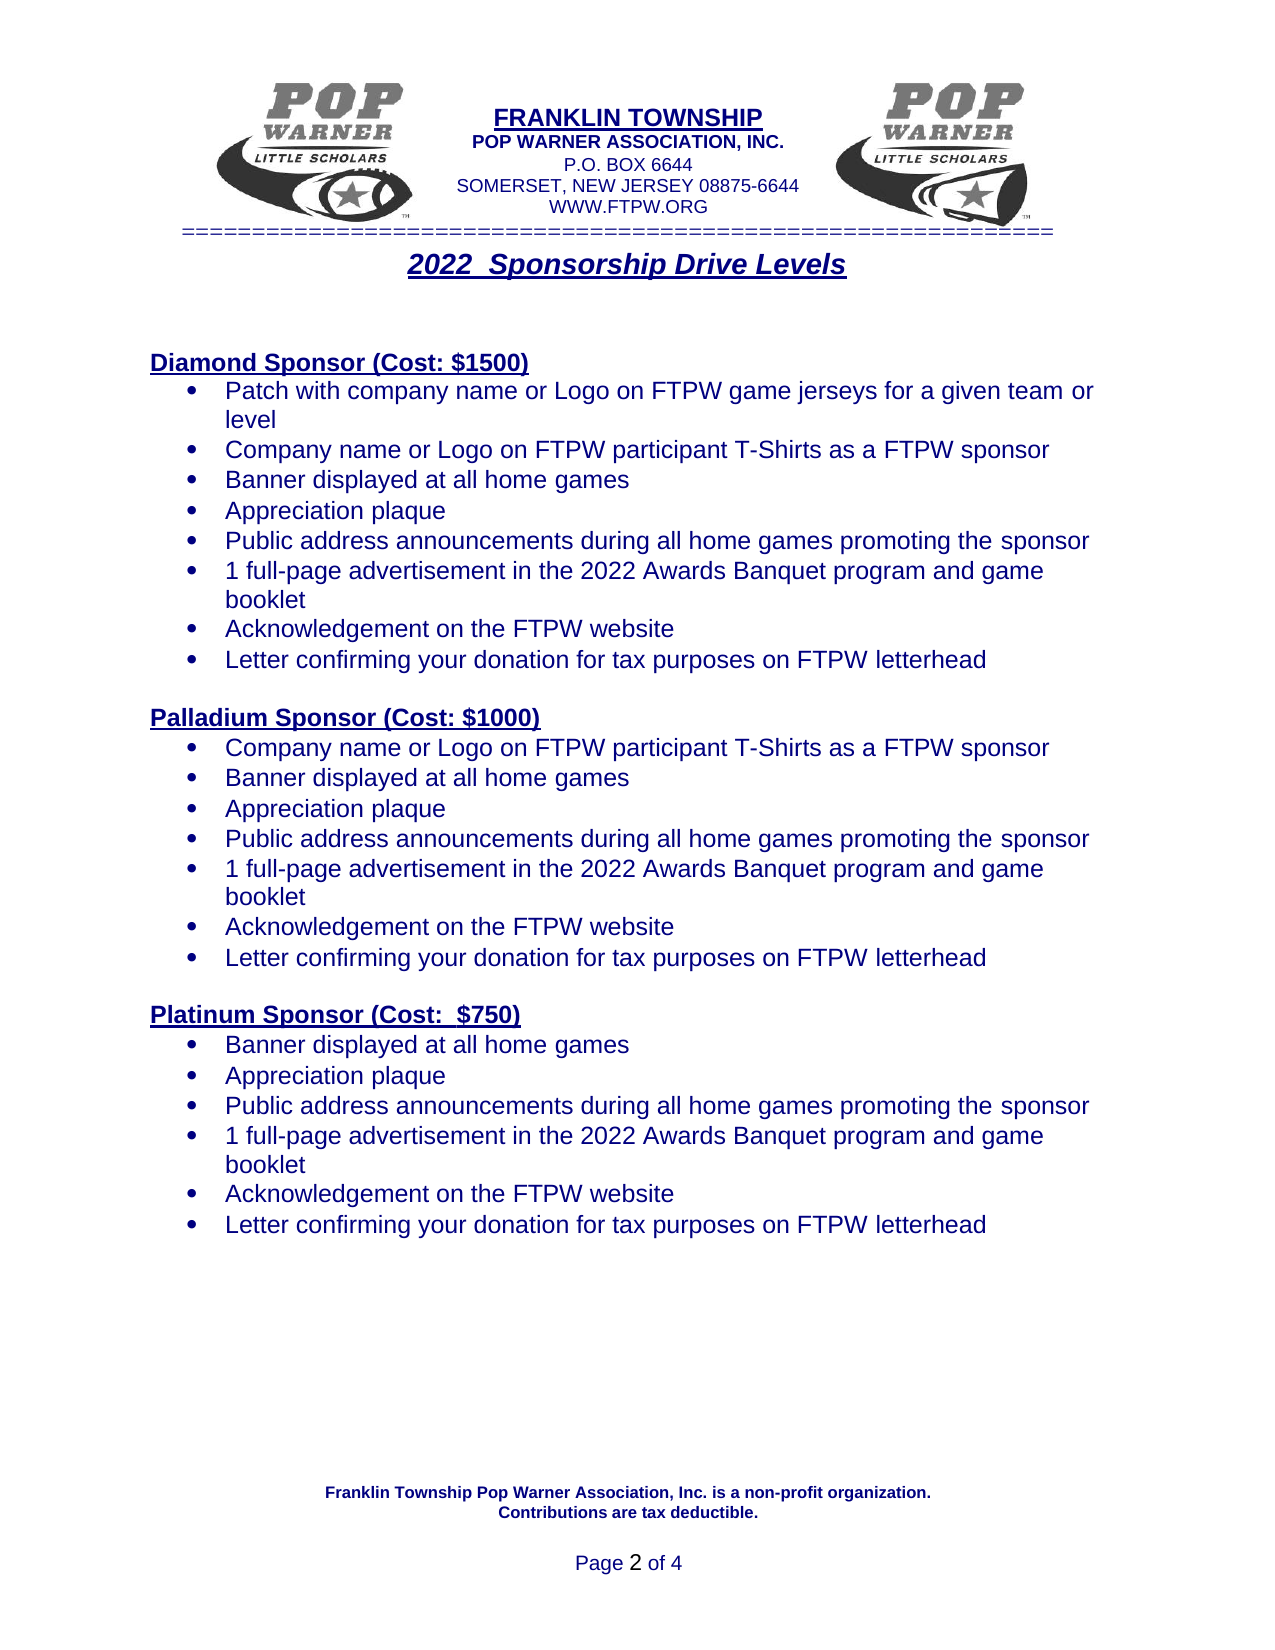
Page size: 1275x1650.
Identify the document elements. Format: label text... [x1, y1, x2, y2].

list 1 full-page advertisement in the 2022 Awards Banquet program and game booklet [187, 556, 1045, 613]
subtitle Platinum Sponsor (Cost: $750) [150, 1001, 1104, 1029]
list Banner displayed at all home games [187, 1029, 1104, 1060]
list Appreciation plaque [187, 793, 1104, 823]
list Acknowledgement on the FTPW website [187, 1178, 1104, 1209]
list 1 full-page advertisement in the 2022 Awards Banquet program and game booklet [187, 1121, 1045, 1178]
subtitle Palladium Sponsor (Cost: $1000) [150, 703, 1104, 732]
list Banner displayed at all home games [187, 762, 1104, 793]
picture [206, 75, 422, 229]
subtitle Diamond Sponsor (Cost: $1500) [150, 347, 1104, 376]
list Banner displayed at all home games [187, 464, 1104, 495]
list Company name or Logo on FTPW participant T-Shirts as a FTPW sponsor [187, 434, 1104, 464]
list Acknowledgement on the FTPW website [187, 911, 1104, 942]
list Acknowledgement on the FTPW website [187, 613, 1104, 644]
list Public address announcements during all home games promoting the sponsor [187, 823, 1104, 853]
list Appreciation plaque [187, 1060, 1104, 1090]
list Letter confirming your donation for tax purposes on FTPW letterhead [187, 942, 1104, 972]
list Patch with company name or Logo on FTPW game jerseys for a given team or level [187, 376, 1094, 434]
list Appreciation plaque [187, 495, 1104, 525]
list Letter confirming your donation for tax purposes on FTPW letterhead [187, 644, 1104, 674]
list Public address announcements during all home games promoting the sponsor [187, 525, 1104, 556]
picture [825, 75, 1043, 230]
list Public address announcements during all home games promoting the sponsor [187, 1090, 1104, 1121]
list Company name or Logo on FTPW participant T-Shirts as a FTPW sponsor [187, 732, 1104, 762]
list 1 full-page advertisement in the 2022 Awards Banquet program and game booklet [187, 853, 1045, 911]
list Letter confirming your donation for tax purposes on FTPW letterhead [187, 1209, 1104, 1239]
